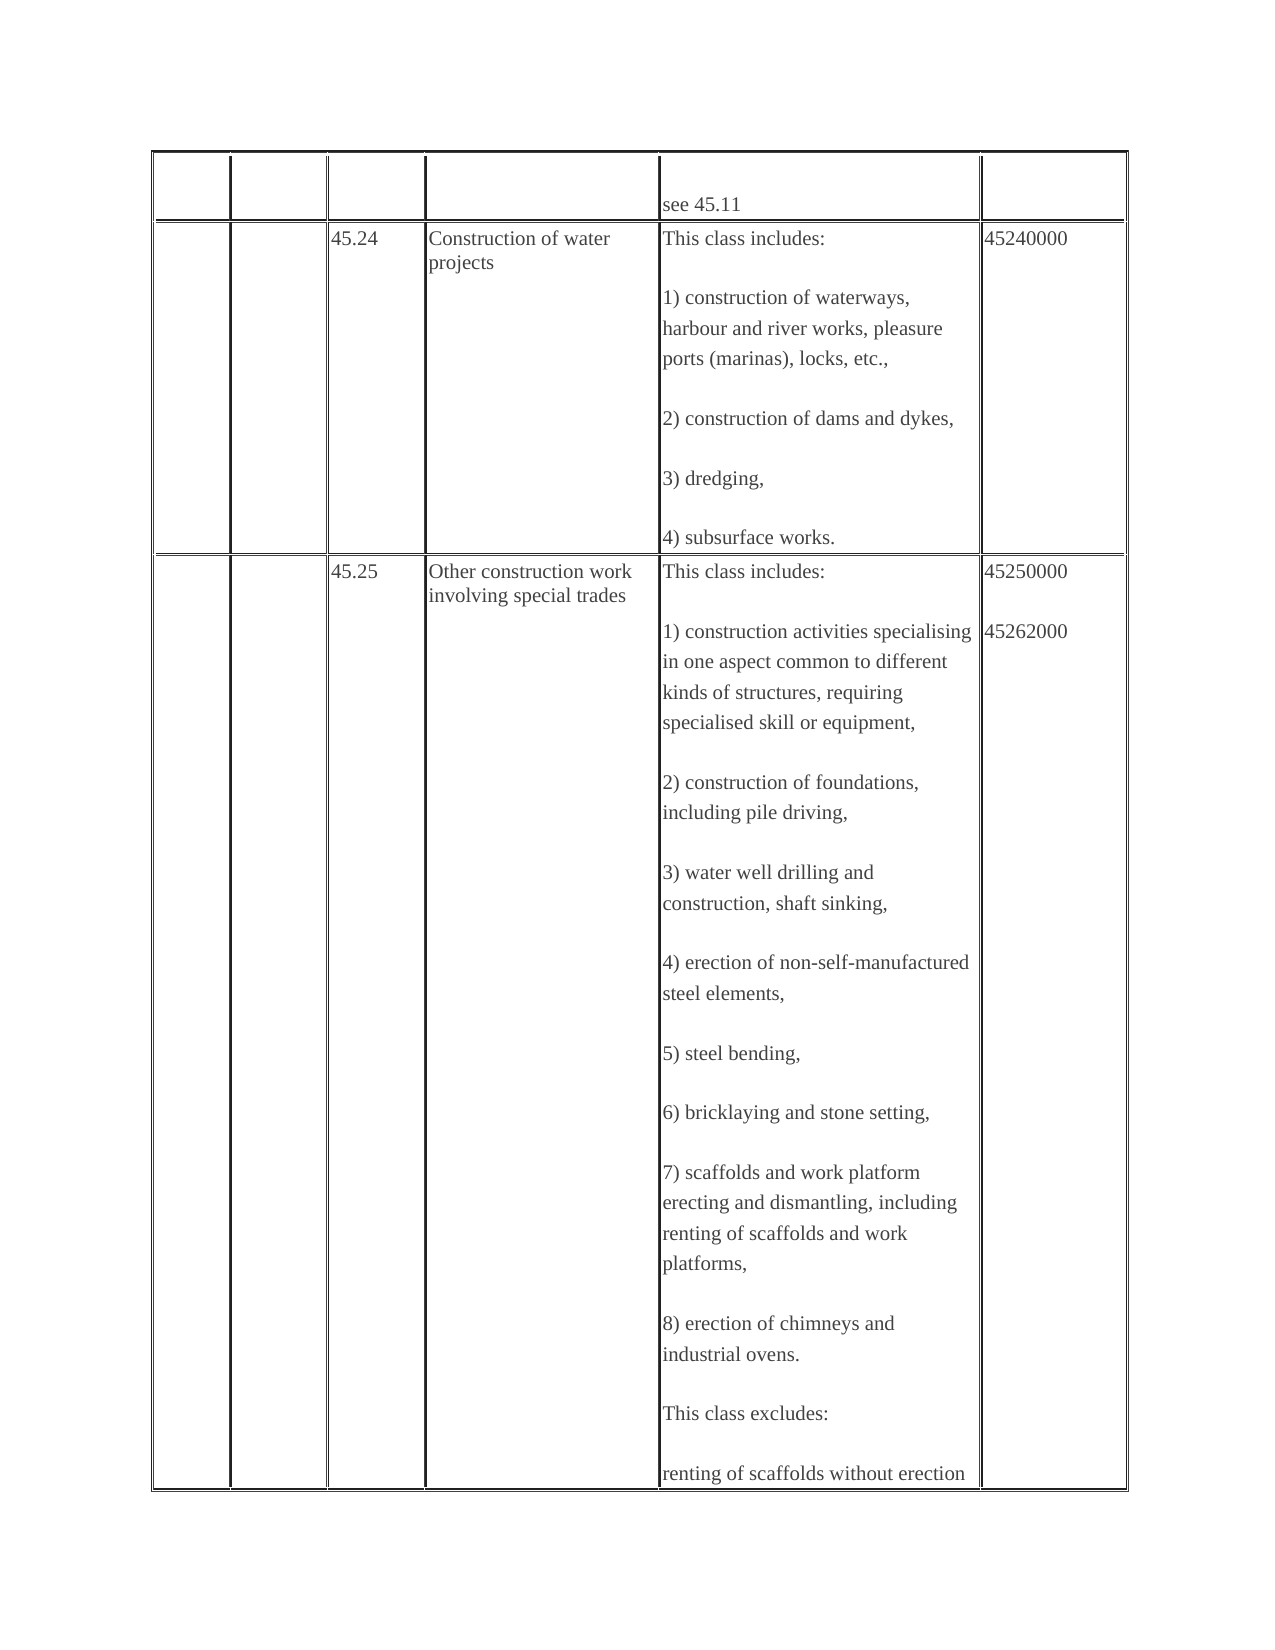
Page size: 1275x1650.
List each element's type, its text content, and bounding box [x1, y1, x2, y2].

table_cell [232, 223, 326, 552]
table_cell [425, 556, 659, 1488]
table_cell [659, 152, 981, 219]
table_cell [230, 556, 328, 1488]
table_cell Construction of water projects [427, 223, 658, 552]
table_cell 45.25 [328, 556, 425, 1488]
table_cell [154, 553, 230, 1488]
table_cell 45.23 [328, 152, 425, 219]
table_cell [154, 153, 230, 219]
table_cell 45240000 [983, 219, 1126, 552]
table_cell [154, 219, 229, 552]
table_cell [425, 152, 659, 219]
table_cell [981, 153, 1126, 219]
table_cell This class includes: 1) construction of waterways, harbour and river works, pleasure ports (marinas), locks, etc., 2) construction of dams and dykes, 3) dredging, 4) subsurface works. [661, 223, 979, 552]
table_cell 45.24 [329, 223, 424, 552]
table_cell [230, 153, 328, 219]
table_cell 45250000 45262000 [981, 553, 1126, 1488]
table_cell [659, 553, 981, 1488]
